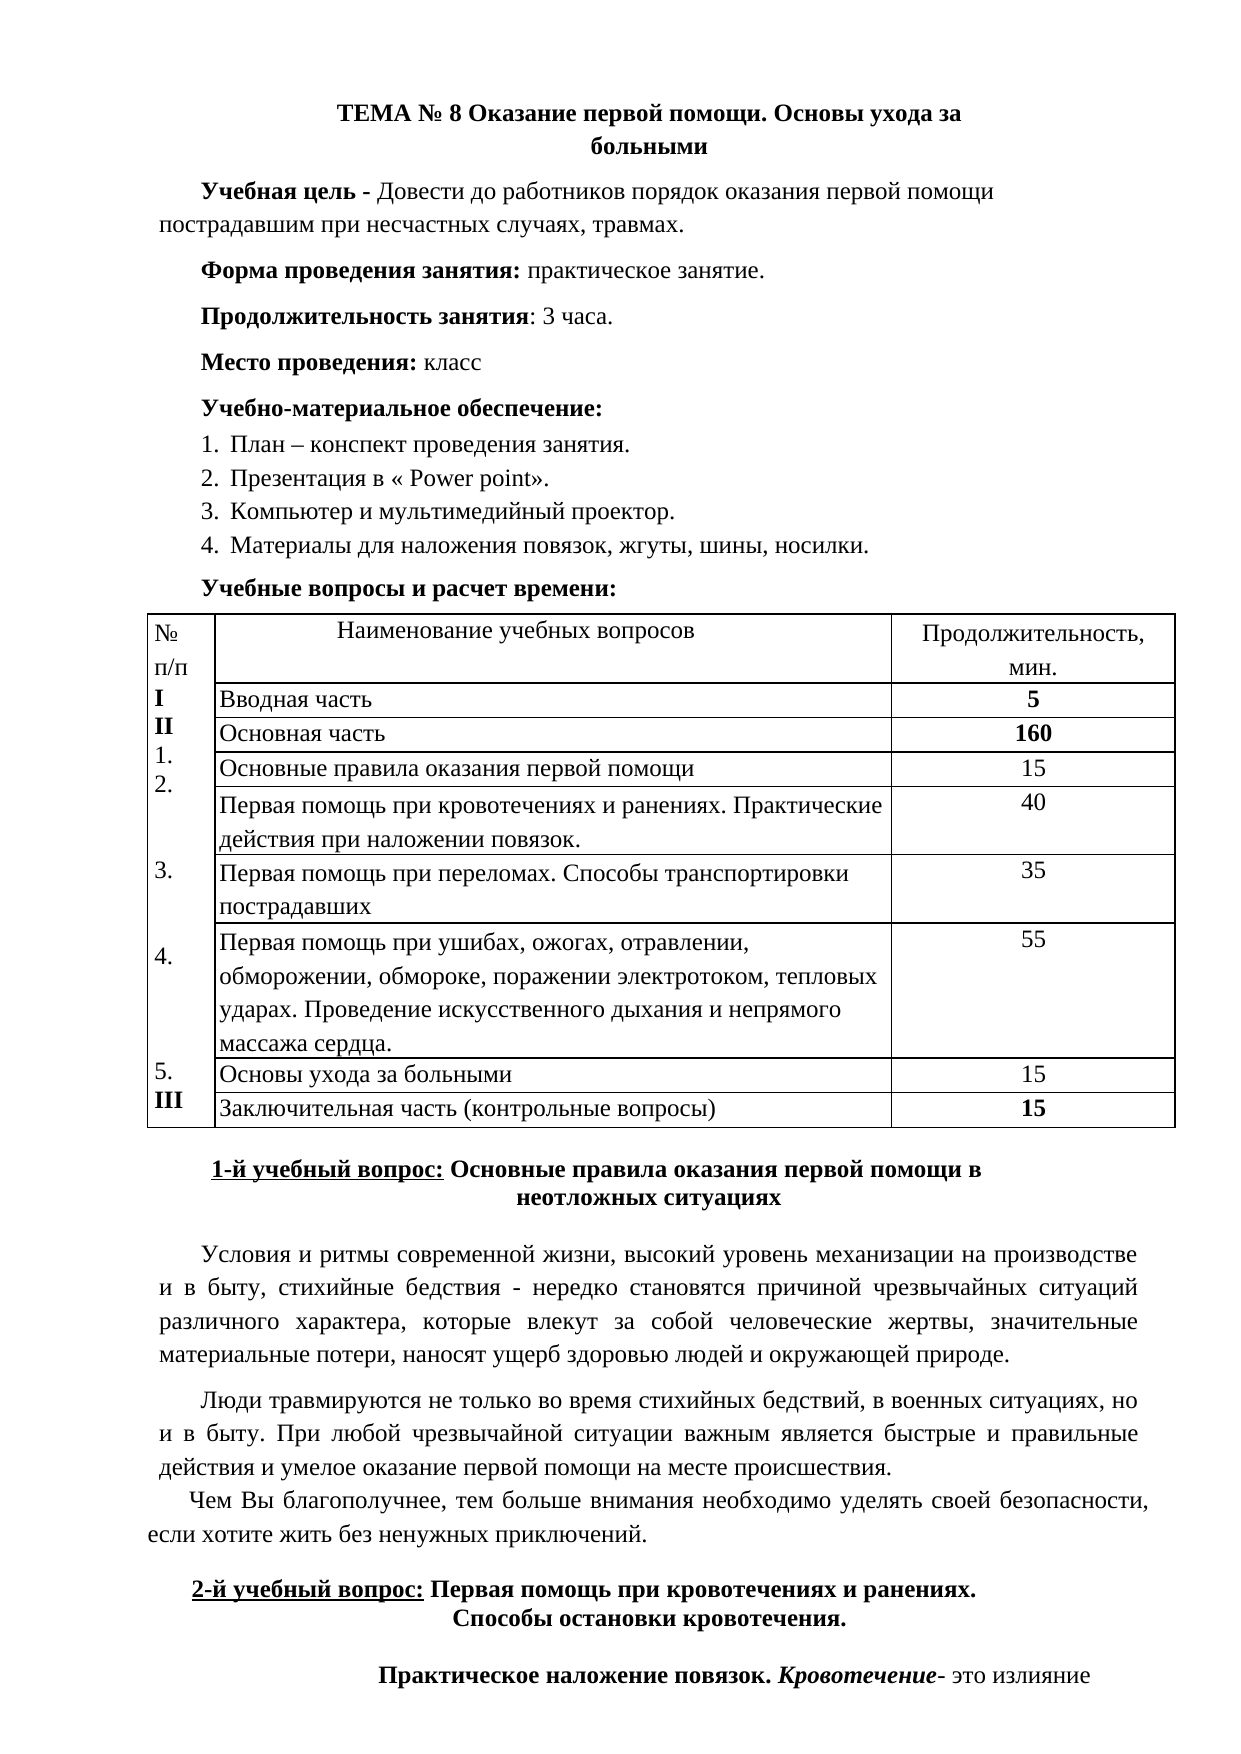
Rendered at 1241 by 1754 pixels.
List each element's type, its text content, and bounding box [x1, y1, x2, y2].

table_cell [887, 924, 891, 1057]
text Место проведения: класс [201, 334, 1151, 380]
text Учебно-материальное обеспечение: [201, 380, 1151, 426]
text Люди травмируются не только во время стихийных бедствий, в военных ситуациях, но и в быту. При любой чрезвычайной ситуации важным является быстрые и правильные действия и умелое оказание первой помощи на месте происшествия. [159, 1381, 1139, 1482]
list Материалы для наложения повязок, жгуты, шины, носилки. [201, 526, 1151, 560]
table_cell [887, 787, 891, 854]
table_cell Основные правила оказания первой помощи [216, 753, 891, 786]
text 2-й учебный вопрос: Первая помощь при кровотечениях и ранениях. [191, 1574, 1151, 1603]
text неотложных ситуациях [147, 1182, 1150, 1211]
text Способы остановки кровотечения. [147, 1603, 1151, 1632]
table_cell 5 [892, 684, 1174, 717]
text 1-й учебный вопрос: Основные правила оказания первой помощи в [211, 1154, 1151, 1182]
text Учебная цель - Довести до работников порядок оказания первой помощи пострадавшим при несчастных случаях, травмах. [159, 172, 1151, 239]
table_cell Основная часть [216, 718, 891, 751]
table_cell 15 [892, 753, 1174, 786]
table_cell Заключительная часть (контрольные вопросы) [216, 1093, 891, 1127]
table_cell Вводная часть [216, 684, 891, 717]
table_cell 40 [892, 787, 1174, 854]
list План – конспект проведения занятия. [201, 426, 1151, 459]
text Продолжительность занятия: 3 часа. [201, 288, 1151, 334]
table_cell 15 [892, 1059, 1174, 1092]
table_header Наименование учебных вопросов [216, 615, 891, 682]
text Условия и ритмы современной жизни, высокий уровень механизации на производстве и в быту, стихийные бедствия - нередко становятся причиной чрезвычайных ситуаций различного характера, которые влекут за собой человеческие жертвы, значительные материальные потери, наносят ущерб здоровью людей и окружающей природе. [159, 1235, 1139, 1369]
list Презентация в « Power point». [201, 459, 1151, 493]
list Компьютер и мультимедийный проектор. [201, 493, 1151, 526]
text Учебные вопросы и расчет времени: [201, 573, 1151, 602]
table_cell 55 [892, 924, 1174, 1057]
table_cell 35 [892, 855, 1174, 922]
text Чем Вы благополучнее, тем больше внимания необходимо уделять своей безопасности, если хотите жить без ненужных пpиключений. [147, 1482, 1150, 1549]
text Форма проведения занятия: практическое занятие. [201, 242, 1151, 288]
table_cell Основы ухода за больными [216, 1059, 891, 1092]
table_cell Первая помощь при переломах. Способы транспортировки пострадавших [216, 855, 891, 922]
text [147, 1657, 1151, 1690]
table_cell 15 [892, 1093, 1174, 1127]
text ТЕМА № 8 Оказание первой помощи. Основы ухода за больными [301, 95, 997, 161]
table_header № п/п I II 1. 2. 3. 4. 5. III [148, 615, 214, 1127]
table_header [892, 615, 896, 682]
table_cell 160 [892, 718, 1174, 751]
